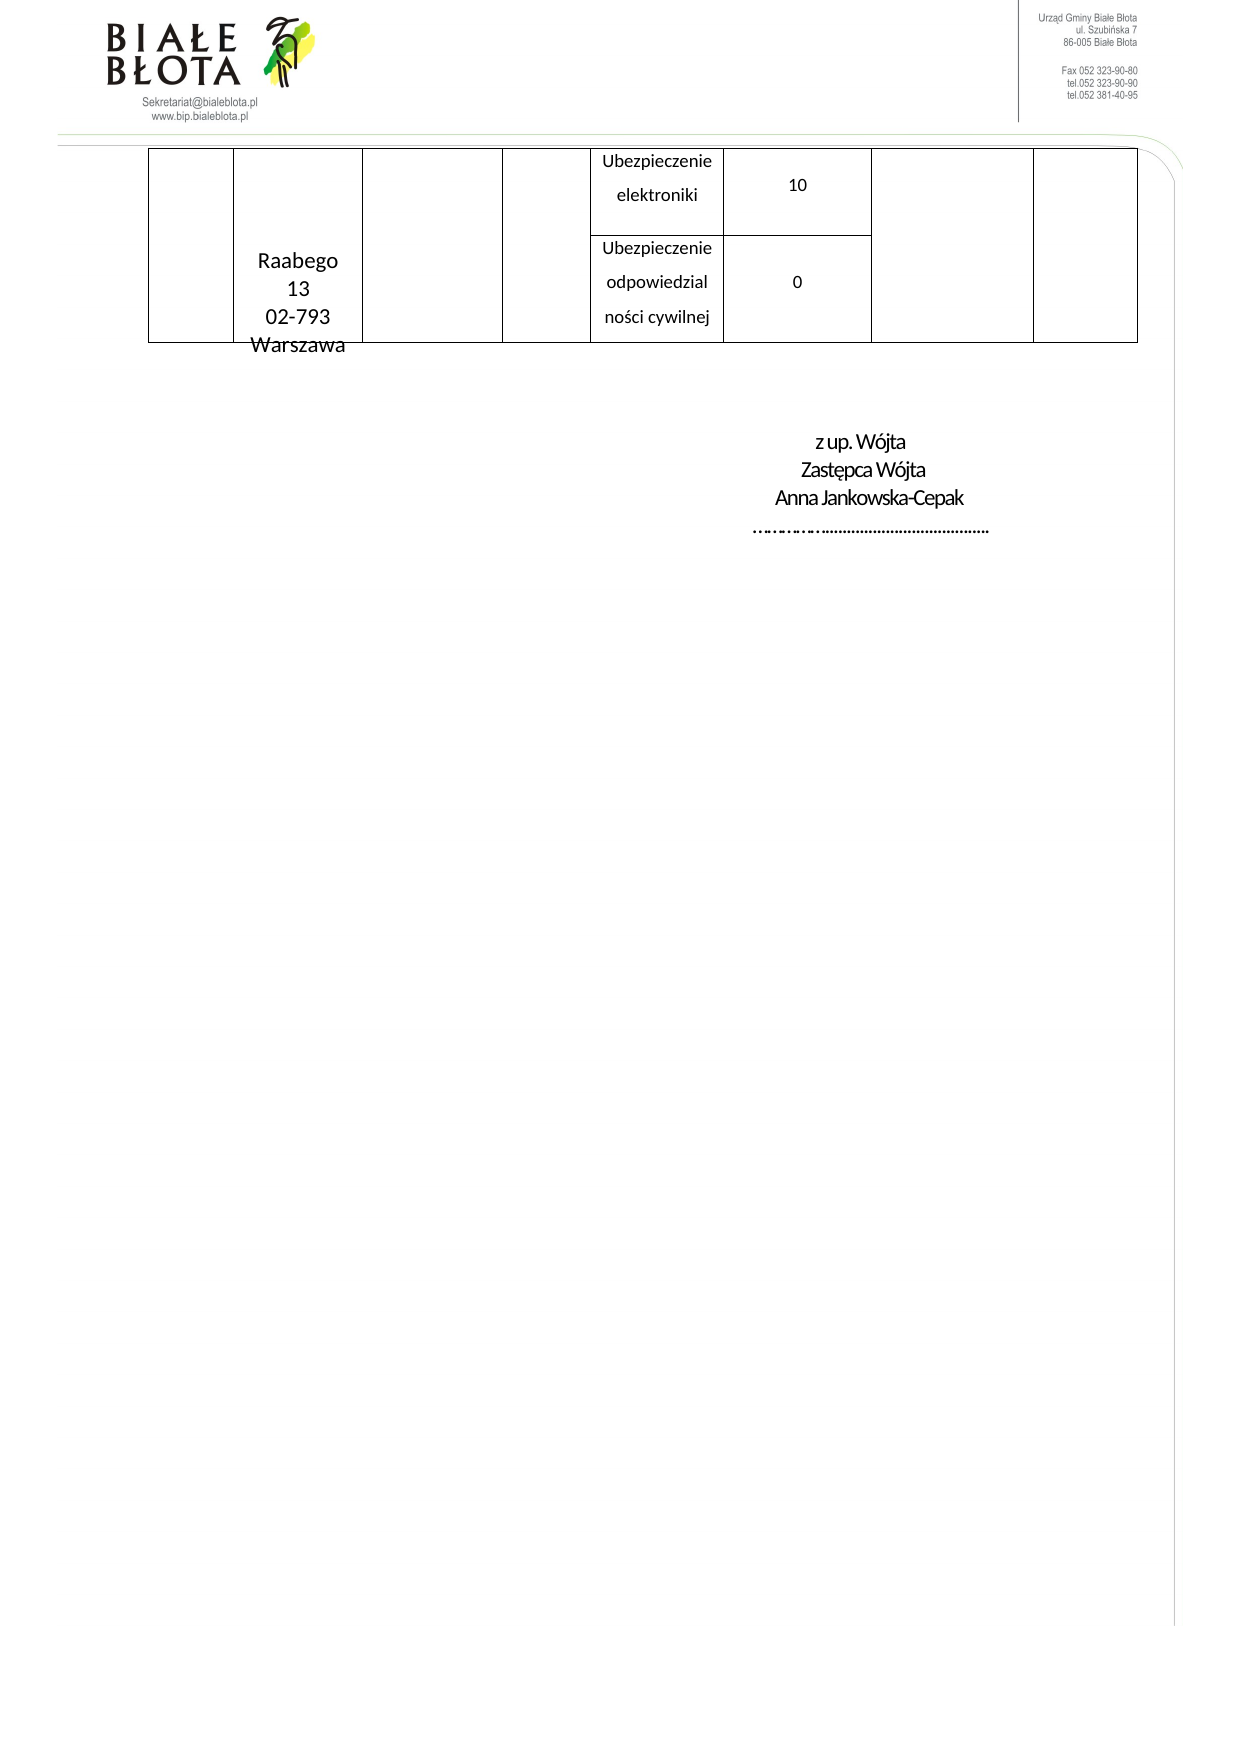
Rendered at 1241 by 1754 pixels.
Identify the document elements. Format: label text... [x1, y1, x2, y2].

text z up. Wójta [148, 427, 1081, 455]
text ……………...................................... [148, 511, 1081, 539]
picture [57, 0, 1183, 1626]
table_cell Ubezpieczenie odpowiedzialności cywilnej [591, 236, 723, 342]
text Anna Jankowska-Cepak [148, 483, 1081, 511]
table_cell 0 [724, 236, 871, 342]
table_cell 10 [724, 149, 871, 235]
text Zastępca Wójta [148, 455, 1081, 483]
table_cell Ubezpieczenie elektroniki [591, 149, 723, 235]
